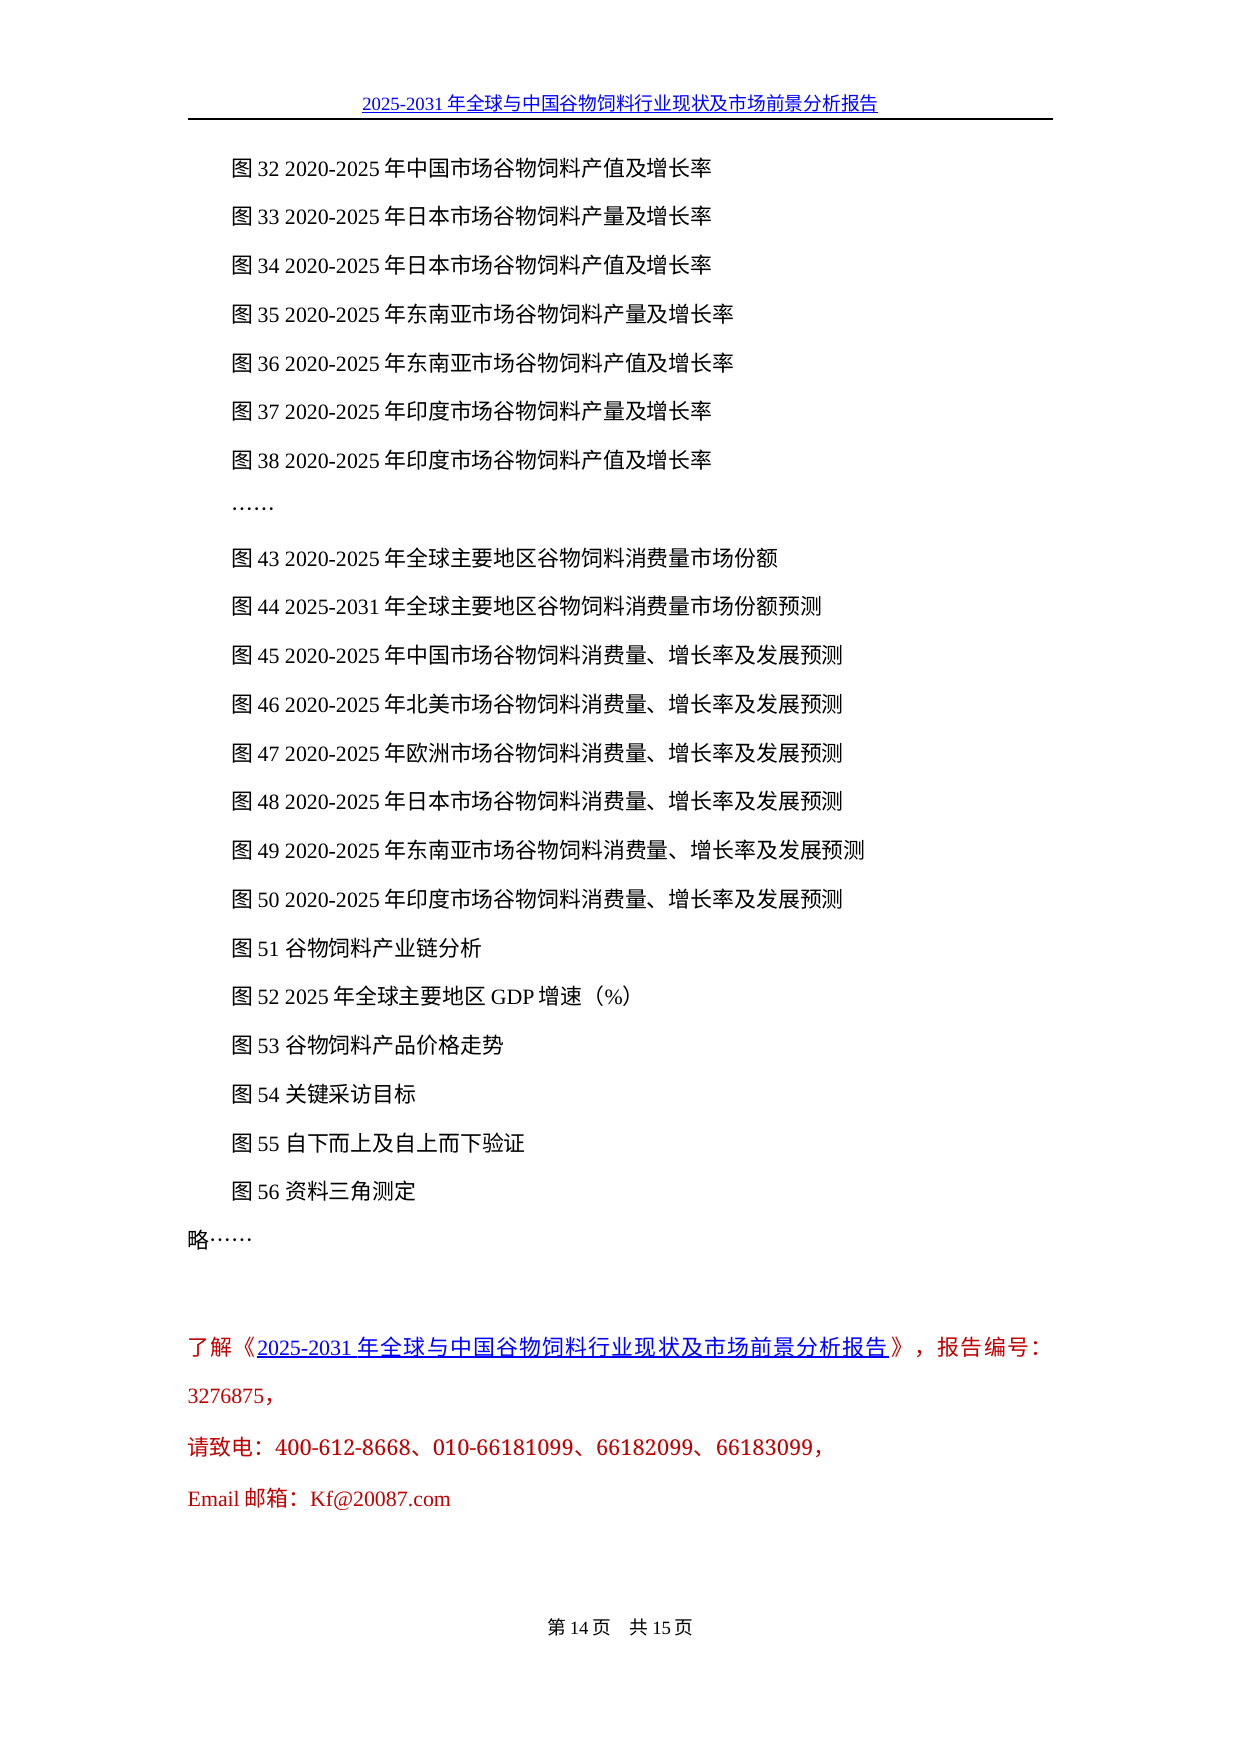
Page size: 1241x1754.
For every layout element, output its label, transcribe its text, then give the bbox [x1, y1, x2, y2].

text 请致电：400-612-8668、010-66181099、66182099、66183099， [187, 1429, 1053, 1462]
text Email邮箱：Kf@20087.com [187, 1481, 1053, 1513]
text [187, 150, 1053, 1255]
text 了解《2025-2031年全球与中国谷物饲料行业现状及市场前景分析报告》，报告编号：3276875， [187, 1329, 1053, 1410]
